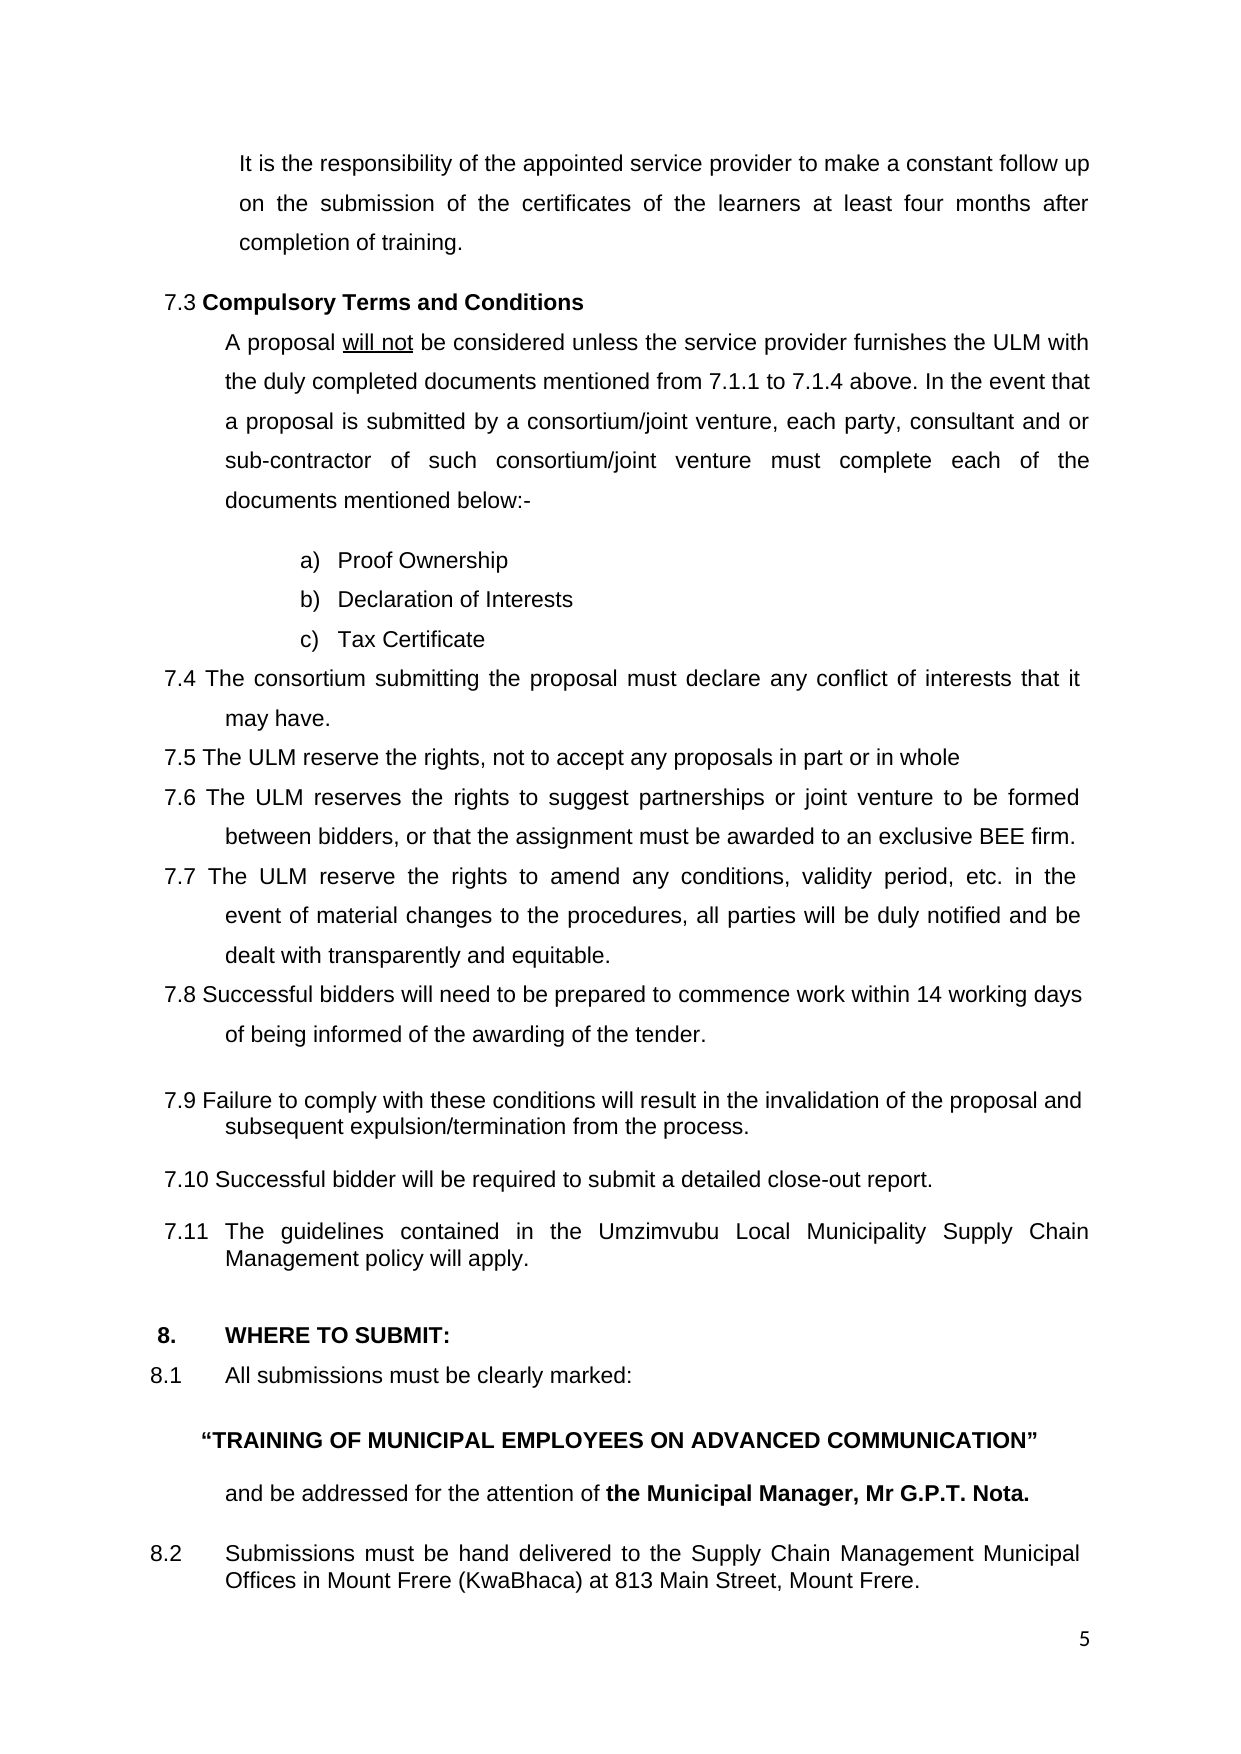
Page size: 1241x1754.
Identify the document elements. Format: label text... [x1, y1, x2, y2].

text 7.11 The guidelines contained in the Umzimvubu Local Municipality Supply Chain Management policy will apply. [164, 1218, 1090, 1271]
text 8.2 Submissions must be hand delivered to the Supply Chain Management Municipal Offices in Mount Frere (KwaBhaca) at 813 Main Street, Mount Frere. [150, 1540, 1090, 1593]
text 8.1 All submissions must be clearly marked: [150, 1362, 1090, 1388]
text 7.6 The ULM reserves the rights to suggest partnerships or joint venture to be formed between bidders, or that the assignment must be awarded to an exclusive BEE firm. [164, 784, 1090, 850]
text 7.4 The consortium submitting the proposal must declare any conflict of interests that it may have. [164, 665, 1090, 731]
text “TRAINING OF MUNICIPAL EMPLOYEES ON ADVANCED COMMUNICATION” [150, 1427, 1090, 1454]
text 7.10 Successful bidder will be required to submit a detailed close-out report. [164, 1166, 1090, 1192]
list Tax Certificate [300, 626, 1090, 652]
text 7.7 The ULM reserve the rights to amend any conditions, validity period, etc. in the event of material changes to the procedures, all parties will be duly notified and be dealt with transparently and equitable. [164, 863, 1090, 968]
list Proof Ownership [300, 547, 1090, 573]
text 8. WHERE TO SUBMIT: [157, 1322, 1090, 1348]
text It is the responsibility of the appointed service provider to make a constant follow up on the submission of the certificates of the learners at least four months after completion of training. [239, 150, 1090, 255]
list Declaration of Interests [300, 586, 1090, 613]
text and be addressed for the attention of the Municipal Manager, Mr G.P.T. Nota. [225, 1480, 1090, 1506]
text A proposal will not be considered unless the service provider furnishes the ULM with the duly completed documents mentioned from 7.1.1 to 7.1.4 above. In the event that a proposal is submitted by a consortium/joint venture, each party, consultant and or sub-contractor of such consortium/joint venture must complete each of the documents mentioned below:- [225, 329, 1090, 513]
text 7.3 Compulsory Terms and Conditions [164, 289, 1090, 316]
text 7.9 Failure to comply with these conditions will result in the invalidation of the proposal and subsequent expulsion/termination from the process. [164, 1087, 1090, 1139]
text 7.5 The ULM reserve the rights, not to accept any proposals in part or in whole [164, 744, 1090, 771]
text 7.8 Successful bidders will need to be prepared to commence work within 14 working days of being informed of the awarding of the tender. [164, 981, 1090, 1047]
